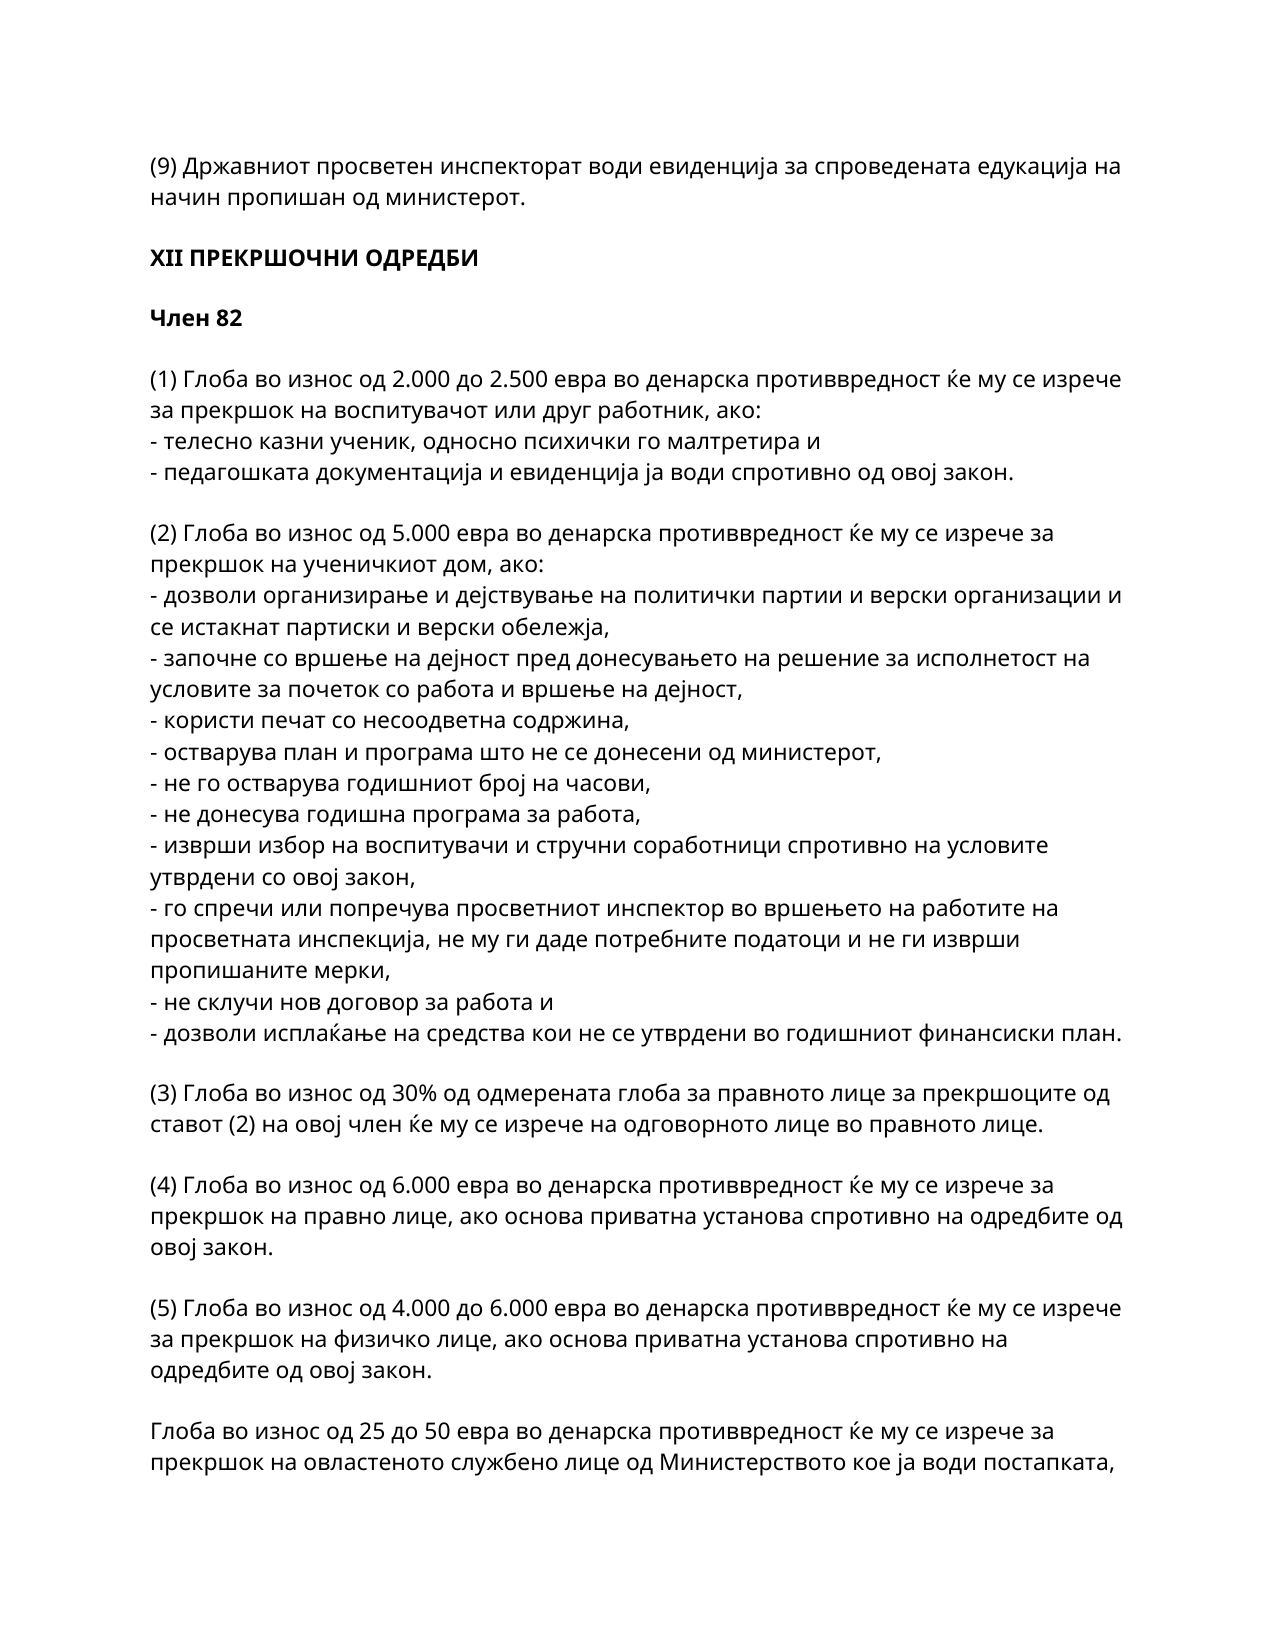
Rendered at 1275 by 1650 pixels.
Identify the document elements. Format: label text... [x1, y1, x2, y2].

text (5) Глоба во износ од 4.000 до 6.000 евра во денарска противвредност ќе му се изрече за прекршок на физичко лице, ако основа приватна установа спротивно на одредбите од овој закон. [150, 1292, 1125, 1385]
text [150, 1414, 1125, 1477]
text (3) Глоба во износ од 30% од одмерената глоба за правното лице за прекршоците од ставот (2) на овој член ќе му се изрече на одговорното лице во правното лице. [150, 1077, 1125, 1139]
text XII ПРЕКРШОЧНИ ОДРЕДБИ [150, 242, 1125, 273]
text (4) Глоба во износ од 6.000 евра во денарска противвредност ќе му се изрече за прекршок на правно лице, ако основа приватна установа спротивно на одредбите од овој закон. [150, 1169, 1125, 1262]
text (9) Државниот просветен инспекторат води евиденција за спроведената едукација на начин пропишан од министерот. [150, 150, 1125, 212]
text (2) Глоба во износ од 5.000 евра во денарска противвредност ќе му се изрече за прекршок на ученичкиот дом, ако: - дозволи организирање и дејствување на политички партии и верски организации и се истакнат партиски и верски обележја, - започне со вршење на дејност пред донесувањето на решение за исполнетост на условите за почеток со работа и вршење на дејност, - користи печат со несоодветна содржина, - остварува план и програма што не се донесени од министерот, - не го остварува годишниот број на часови, - не донесува годишна програма за работа, - изврши избор на воспитувачи и стручни соработници спротивно на условите утврдени со овој закон, - го спречи или попречува просветниот инспектор во вршењето на работите на просветната инспекција, не му ги даде потребните податоци и не ги изврши пропишаните мерки, - не склучи нов договор за работа и - дозволи исплаќање на средства кои не се утврдени во годишниот финансиски план. [150, 517, 1125, 1048]
text Член 82 [150, 302, 1125, 333]
text (1) Глоба во износ од 2.000 до 2.500 евра во денарска противвредност ќе му се изрече за прекршок на воспитувачот или друг работник, ако: - телесно казни ученик, односно психички го малтретира и - педагошката документација и евиденција ја води спротивно од овој закон. [150, 362, 1125, 487]
